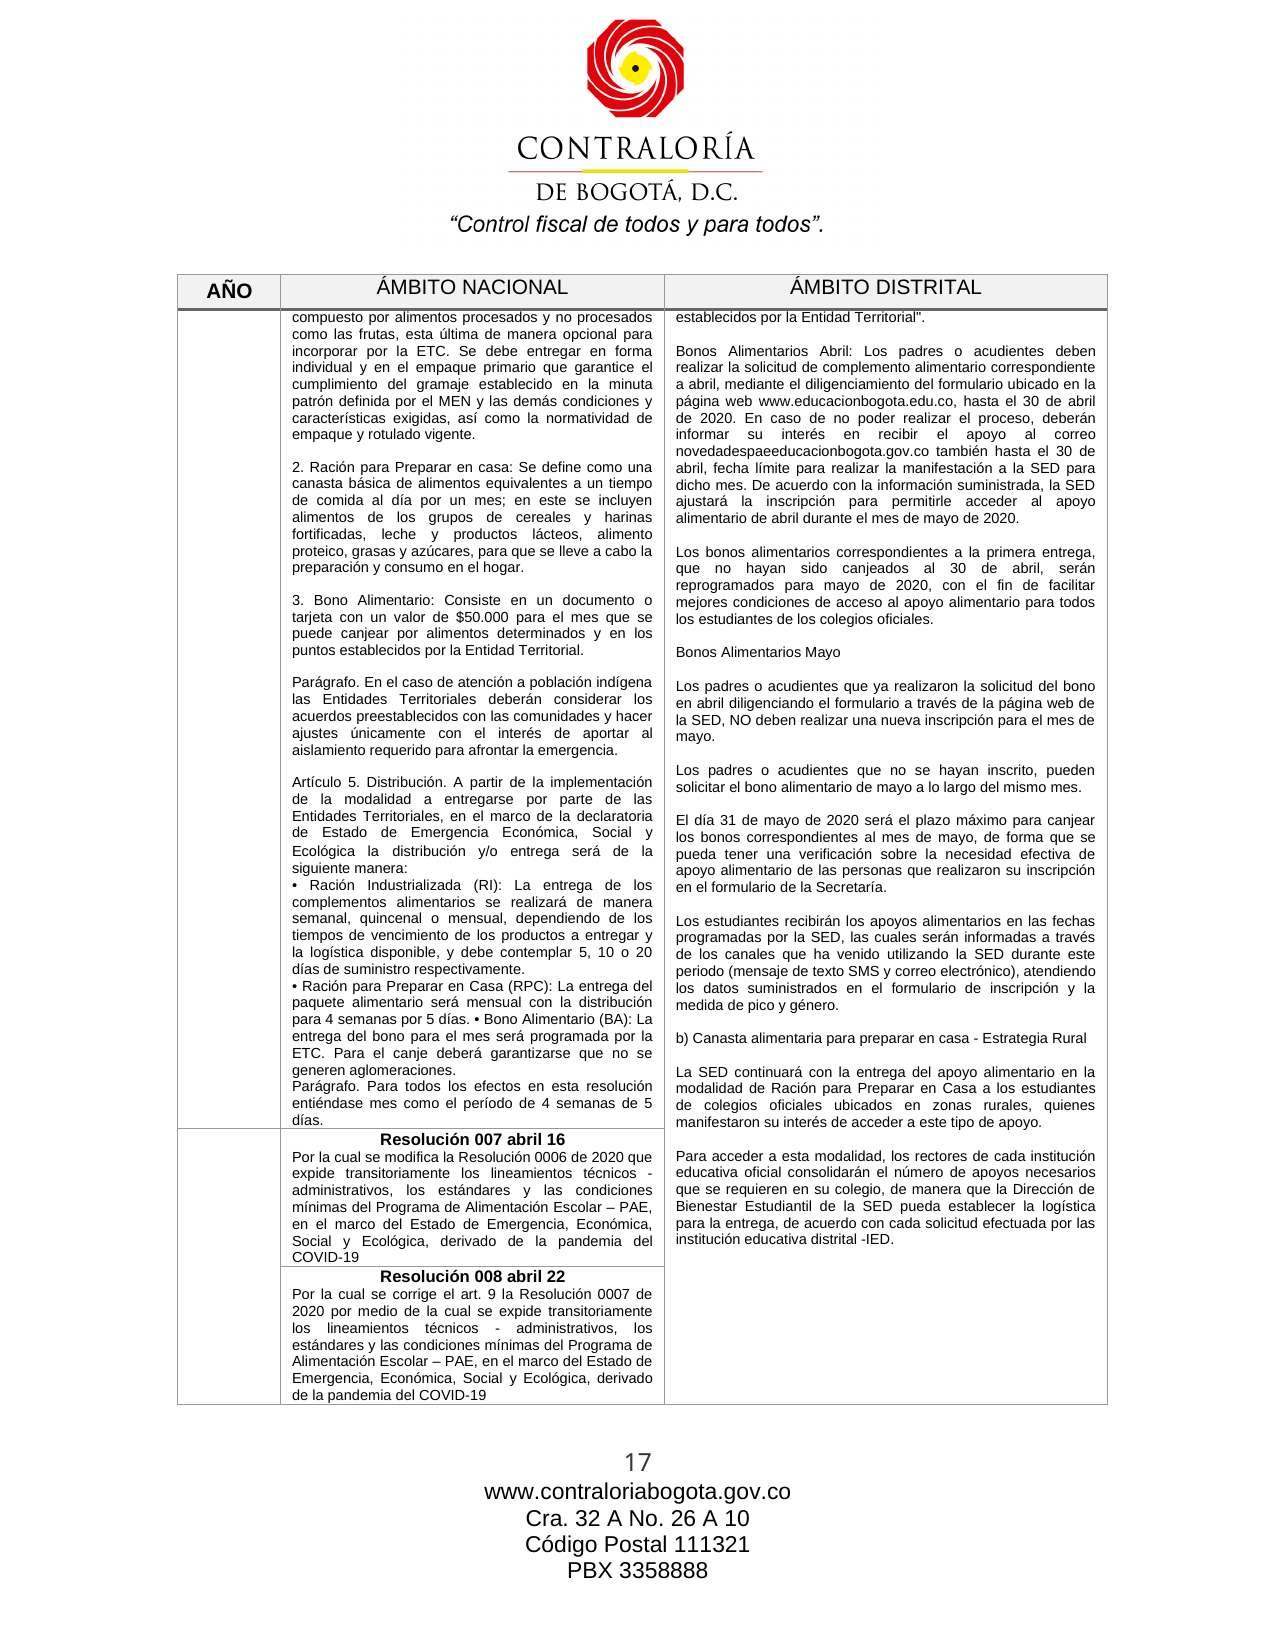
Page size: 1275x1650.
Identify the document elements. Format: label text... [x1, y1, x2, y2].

table_cell Resolución 008 abril 22 Por la cual se corrige el art. 9 la Resolución 0007 de 2020 por medio de la cual se expide transitoriamente los lineamientos técnicos - administrativos, los estándares y las condiciones mínimas del Programa de Alimentación Escolar – PAE, en el marco del Estado de Emergencia, Económica, Social y Ecológica, derivado de la pandemia del COVID-19 [281, 1267, 664, 1403]
table_cell [178, 1129, 280, 1403]
table_header AÑO [178, 275, 280, 308]
table_cell Resolución 007 abril 16 Por la cual se modifica la Resolución 0006 de 2020 que expide transitoriamente los lineamientos técnicos - administrativos, los estándares y las condiciones mínimas del Programa de Alimentación Escolar – PAE, en el marco del Estado de Emergencia, Económica, Social y Ecológica, derivado de la pandemia del COVID-19 [281, 1129, 664, 1266]
table_header ÁMBITO DISTRITAL [665, 275, 1107, 308]
table_header ÁMBITO NACIONAL [281, 275, 664, 308]
picture [394, 17, 876, 248]
